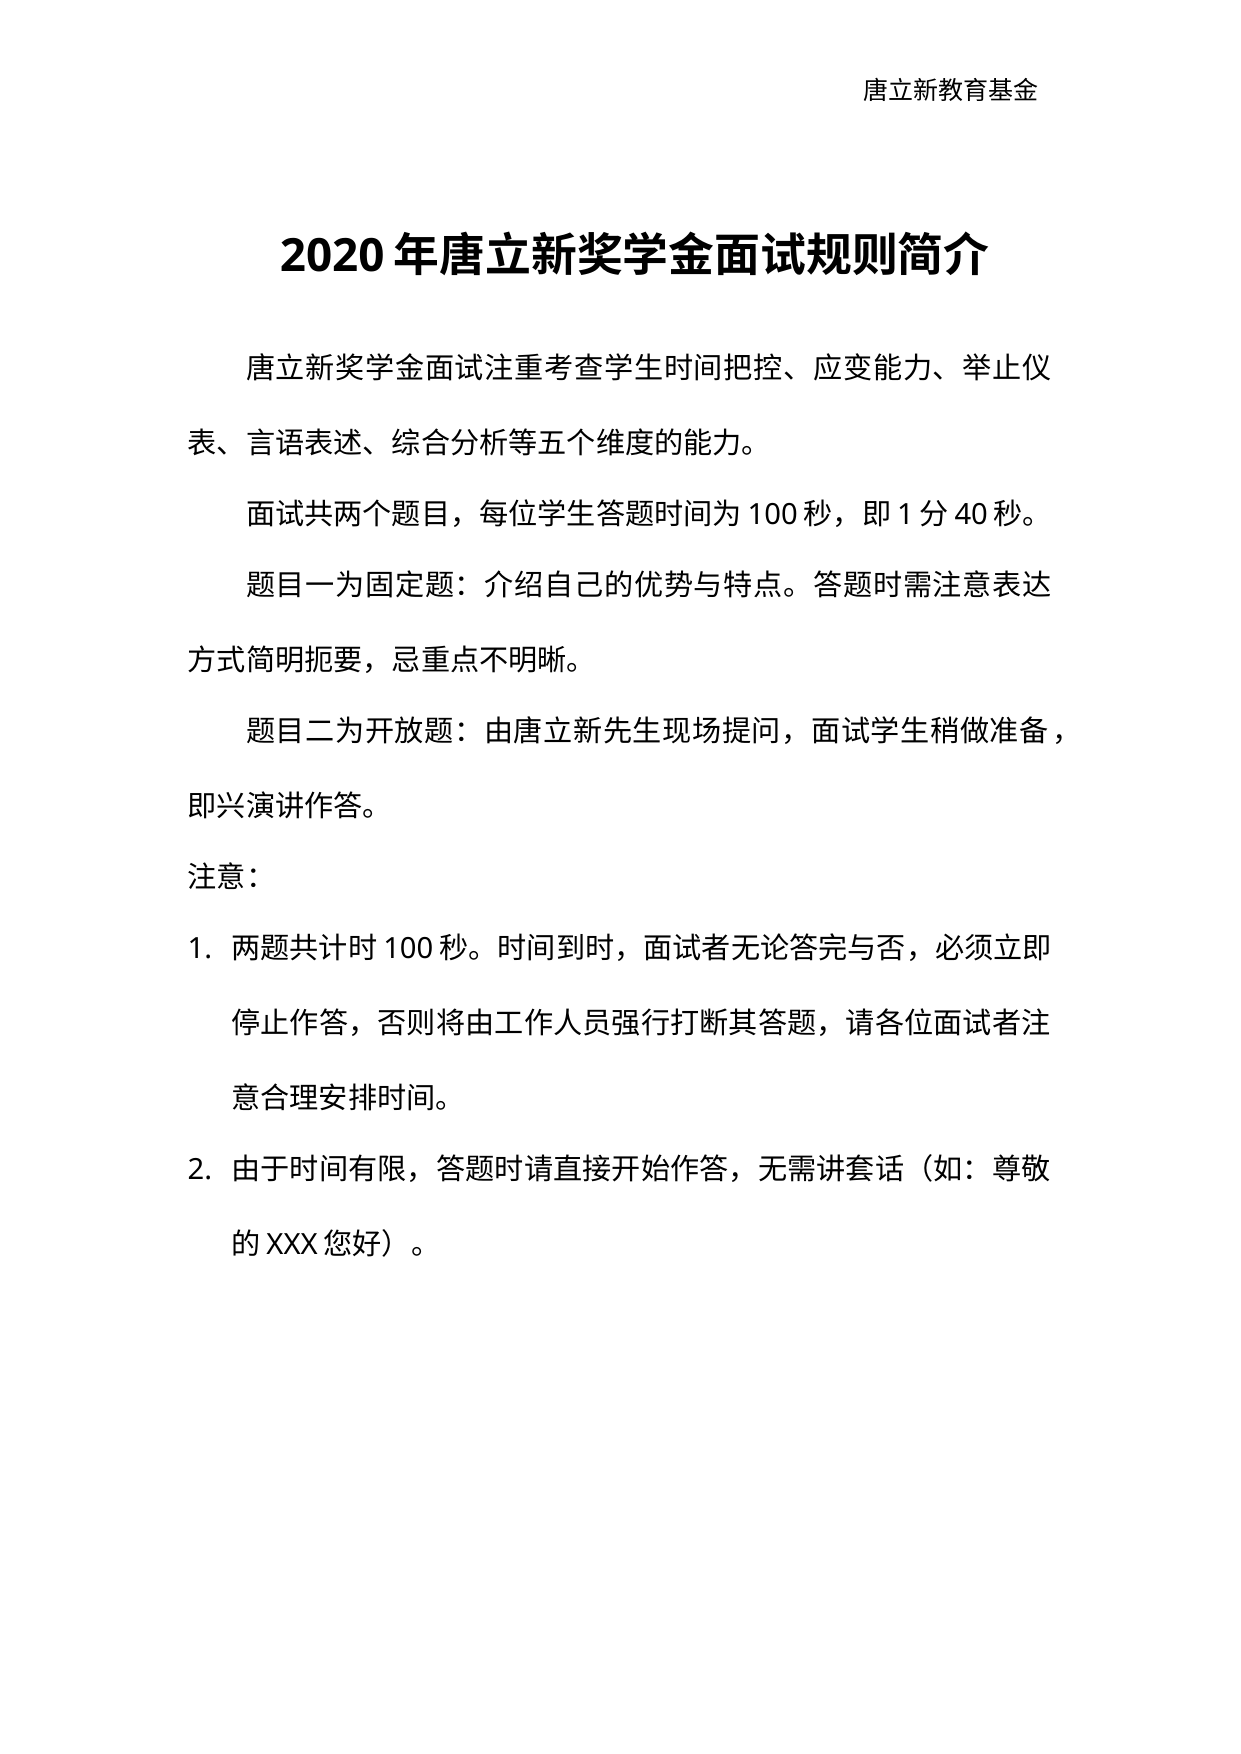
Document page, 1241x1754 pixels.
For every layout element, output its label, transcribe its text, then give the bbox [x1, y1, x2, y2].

text 题目二为开放题：由唐立新先生现场提问，面试学生稍做准备，即兴演讲作答。 [187, 697, 1053, 836]
text 面试共两个题目，每位学生答题时间为100秒，即1分40秒。 [187, 479, 1053, 544]
text 题目一为固定题：介绍自己的优势与特点。答题时需注意表达方式简明扼要，忌重点不明晰。 [187, 551, 1053, 690]
text 2020年唐立新奖学金面试规则简介 [187, 203, 1053, 301]
text 注意： [187, 842, 1053, 907]
list 由于时间有限，答题时请直接开始作答，无需讲套话（如：尊敬的XXX您好）。 [187, 1134, 1053, 1274]
text 唐立新奖学金面试注重考查学生时间把控、应变能力、举止仪表、言语表述、综合分析等五个维度的能力。 [187, 333, 1053, 473]
list 两题共计时100秒。时间到时，面试者无论答完与否，必须立即停止作答，否则将由工作人员强行打断其答题，请各位面试者注意合理安排时间。 [187, 914, 1053, 1128]
